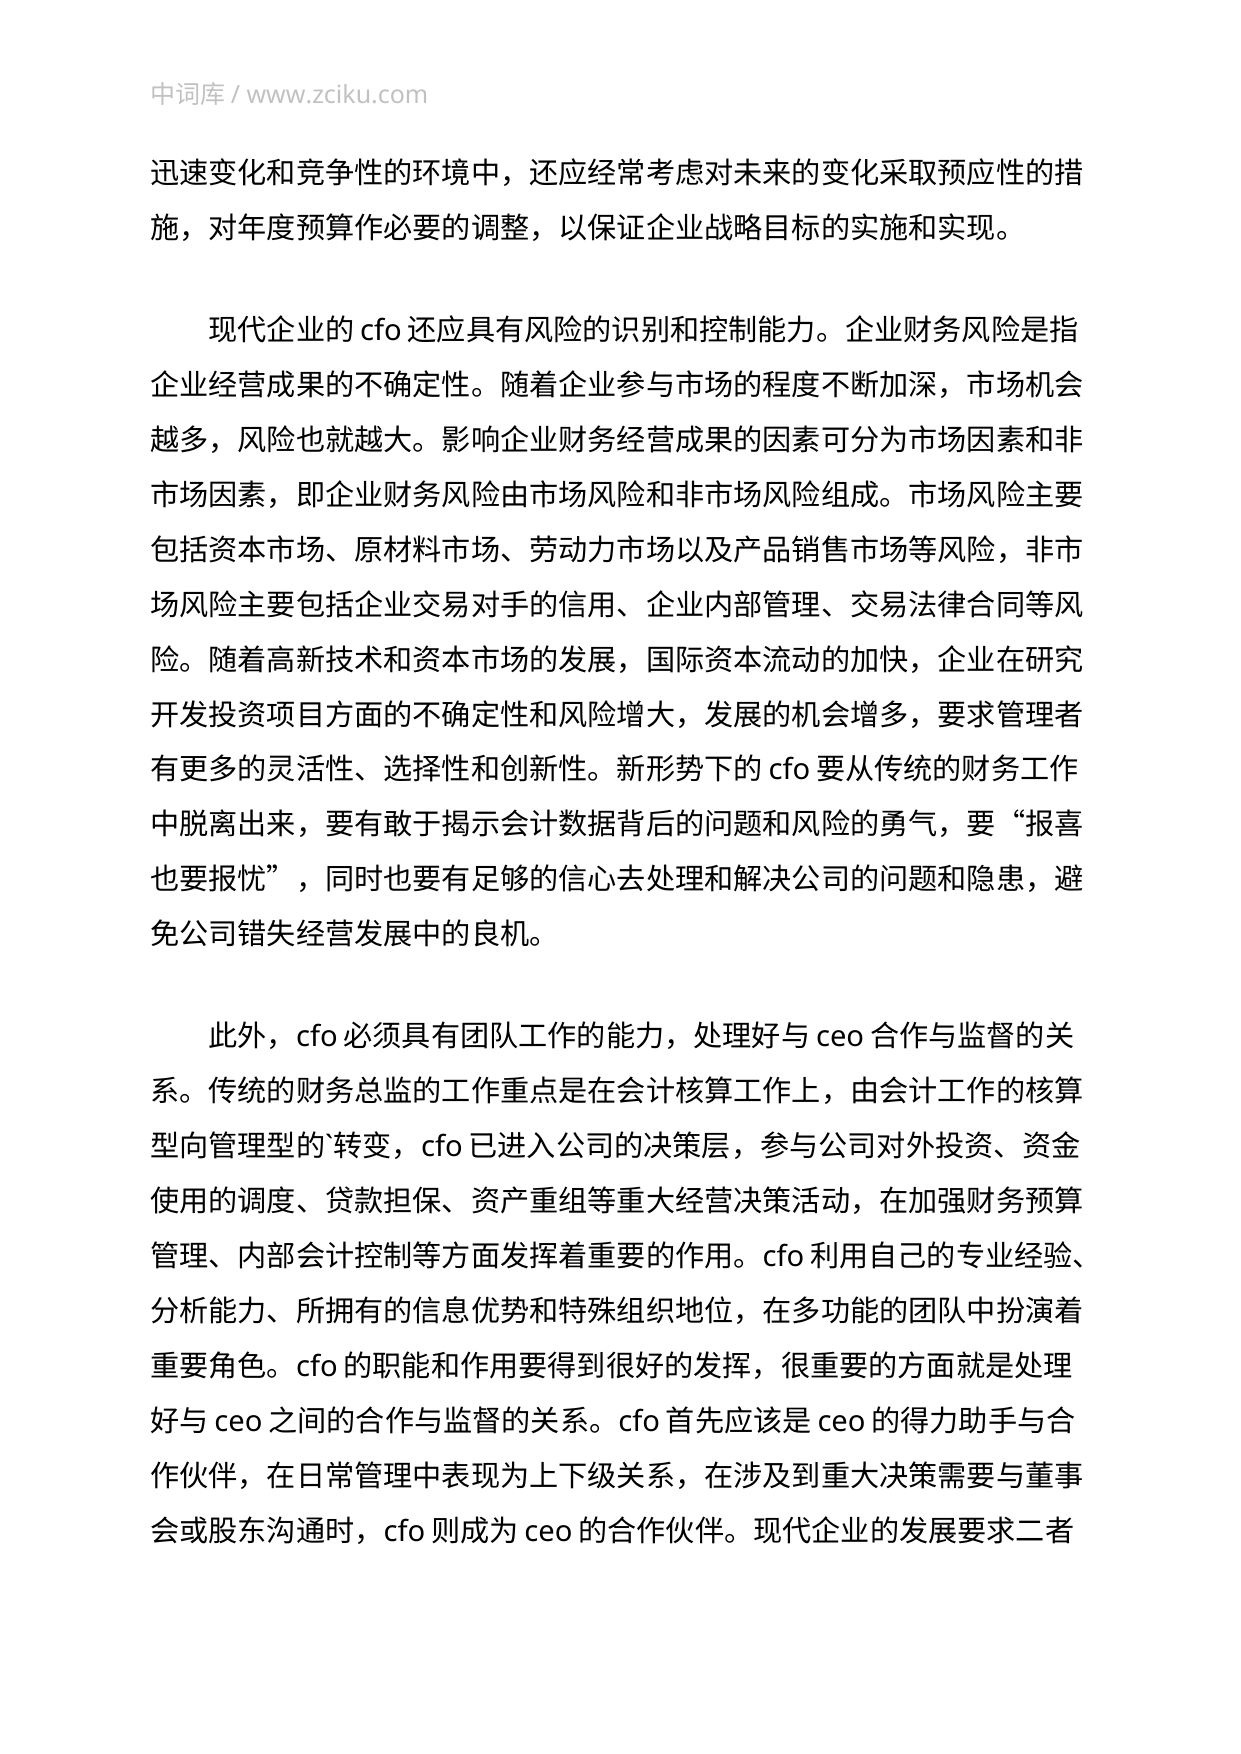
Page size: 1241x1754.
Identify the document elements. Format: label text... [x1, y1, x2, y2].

text 现代企业的cfo还应具有风险的识别和控制能力。企业财务风险是指企业经营成果的不确定性。随着企业参与市场的程度不断加深，市场机会越多，风险也就越大。影响企业财务经营成果的因素可分为市场因素和非市场因素，即企业财务风险由市场风险和非市场风险组成。市场风险主要包括资本市场、原材料市场、劳动力市场以及产品销售市场等风险，非市场风险主要包括企业交易对手的信用、企业内部管理、交易法律合同等风险。随着高新技术和资本市场的发展，国际资本流动的加快，企业在研究开发投资项目方面的不确定性和风险增大，发展的机会增多，要求管理者有更多的灵活性、选择性和创新性。新形势下的cfo要从传统的财务工作中脱离出来，要有敢于揭示会计数据背后的问题和风险的勇气，要“报喜也要报忧”，同时也要有足够的信心去处理和解决公司的问题和隐患，避免公司错失经营发展中的良机。 [150, 307, 1090, 953]
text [150, 1012, 1090, 1549]
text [150, 150, 1090, 247]
